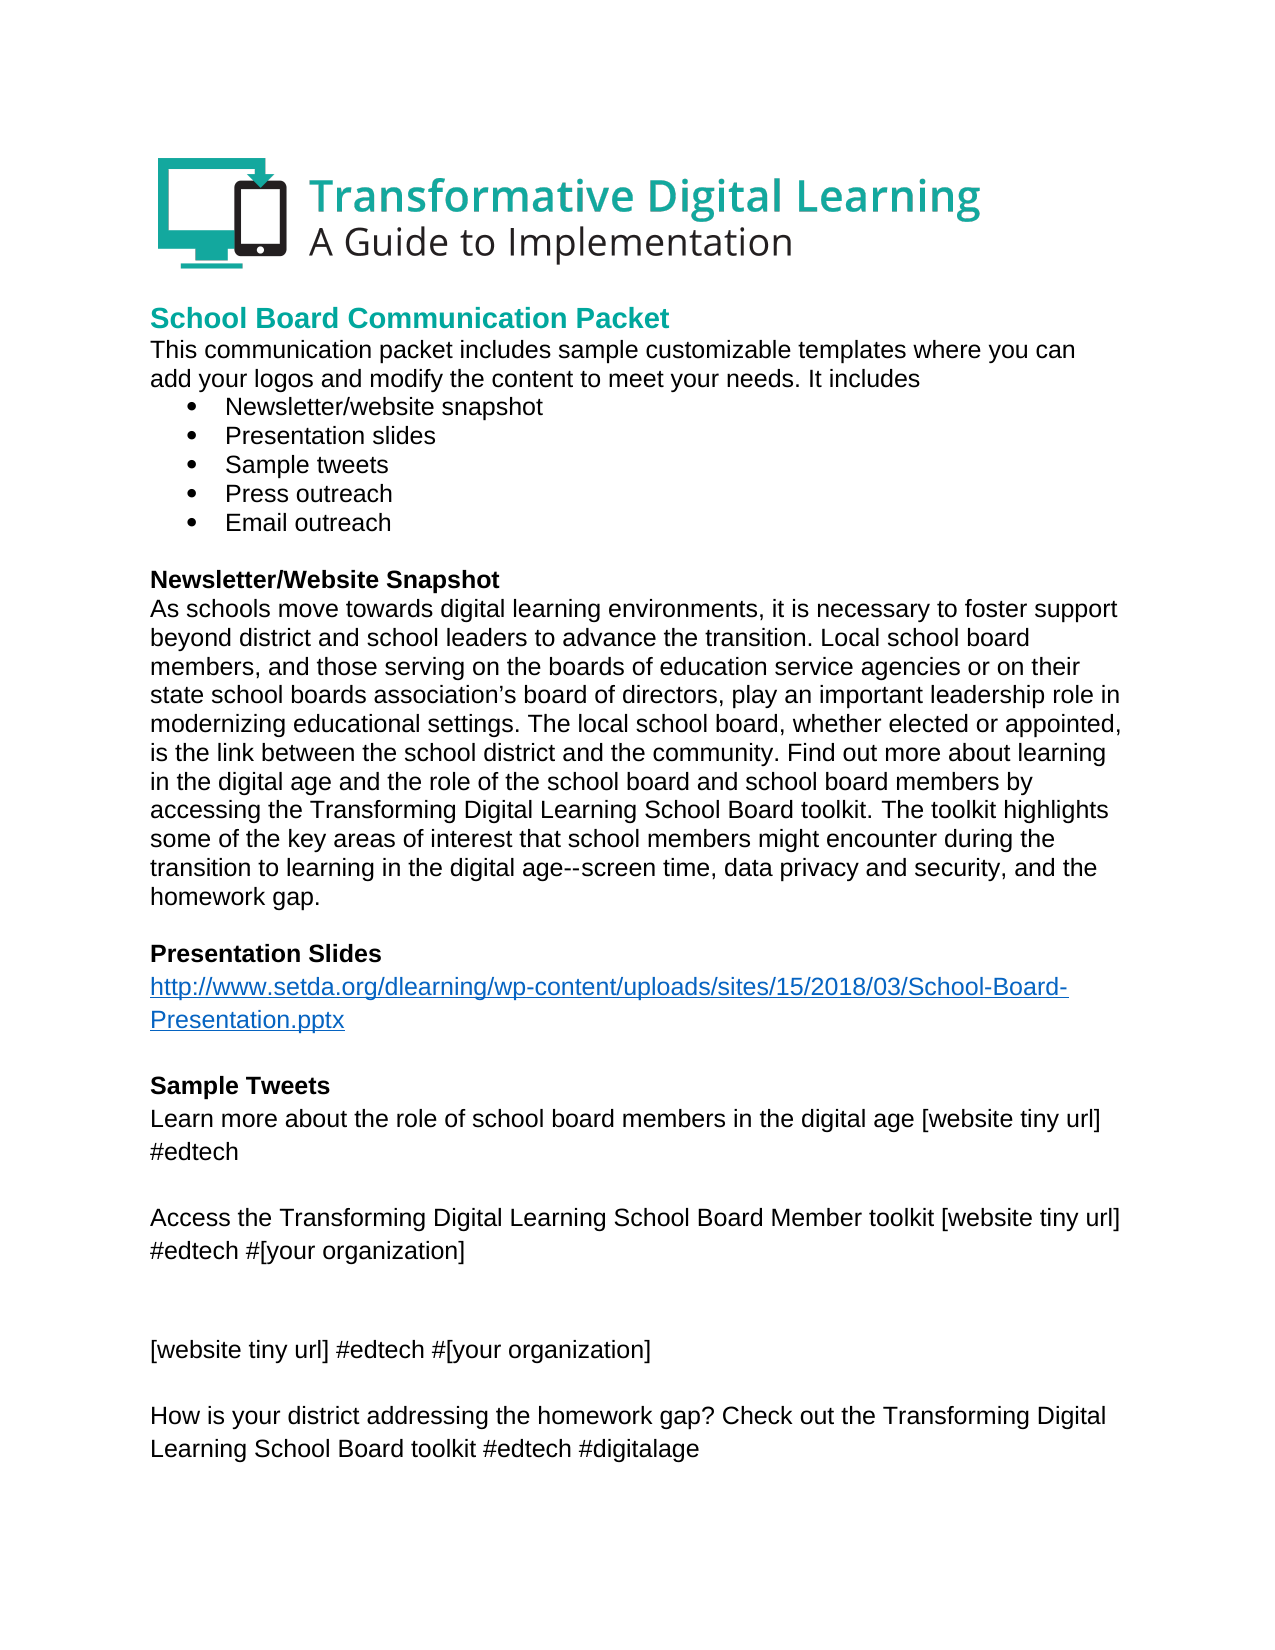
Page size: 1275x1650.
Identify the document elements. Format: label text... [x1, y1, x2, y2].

text Sample Tweets [150, 1071, 1125, 1100]
text Presentation Slides [150, 939, 1125, 968]
list Sample tweets [187, 450, 1125, 479]
text [website tiny url] #edtech #[your organization] [150, 1335, 1125, 1364]
text How is your district addressing the homework gap? Check out the Transforming Digital Learning School Board toolkit #edtech #digitalage [150, 1401, 1125, 1463]
list Presentation slides [187, 421, 1125, 450]
text This communication packet includes sample customizable templates where you can add your logos and modify the content to meet your needs. It includes [150, 335, 1125, 392]
list Press outreach [187, 479, 1125, 508]
text Newsletter/Website Snapshot [150, 565, 1125, 594]
text As schools move towards digital learning environments, it is necessary to foster support beyond district and school leaders to advance the transition. Local school board members, and those serving on the boards of education service agencies or on their state school boards association’s board of directors, play an important leadership role in modernizing educational settings. The local school board, whether elected or appointed, is the link between the school district and the community. Find out more about learning in the digital age and the role of the school board and school board members by accessing the Transforming Digital Learning School Board toolkit. The toolkit highlights some of the key areas of interest that school members might encounter during the transition to learning in the digital age--screen time, data privacy and security, and the homework gap. [150, 594, 1125, 910]
text School Board Communication Packet [150, 301, 1125, 335]
picture [150, 150, 997, 273]
text Access the Transforming Digital Learning School Board Member toolkit [website tiny url] #edtech #[your organization] [150, 1203, 1125, 1265]
list Newsletter/website snapshot [187, 392, 1125, 421]
text Learn more about the role of school board members in the digital age [website tiny url] #edtech [150, 1104, 1125, 1166]
text http://www.setda.org/dlearning/wp-content/uploads/sites/15/2018/03/School-Board-Presentation.pptx [150, 972, 1125, 1034]
list Email outreach [187, 508, 1125, 537]
